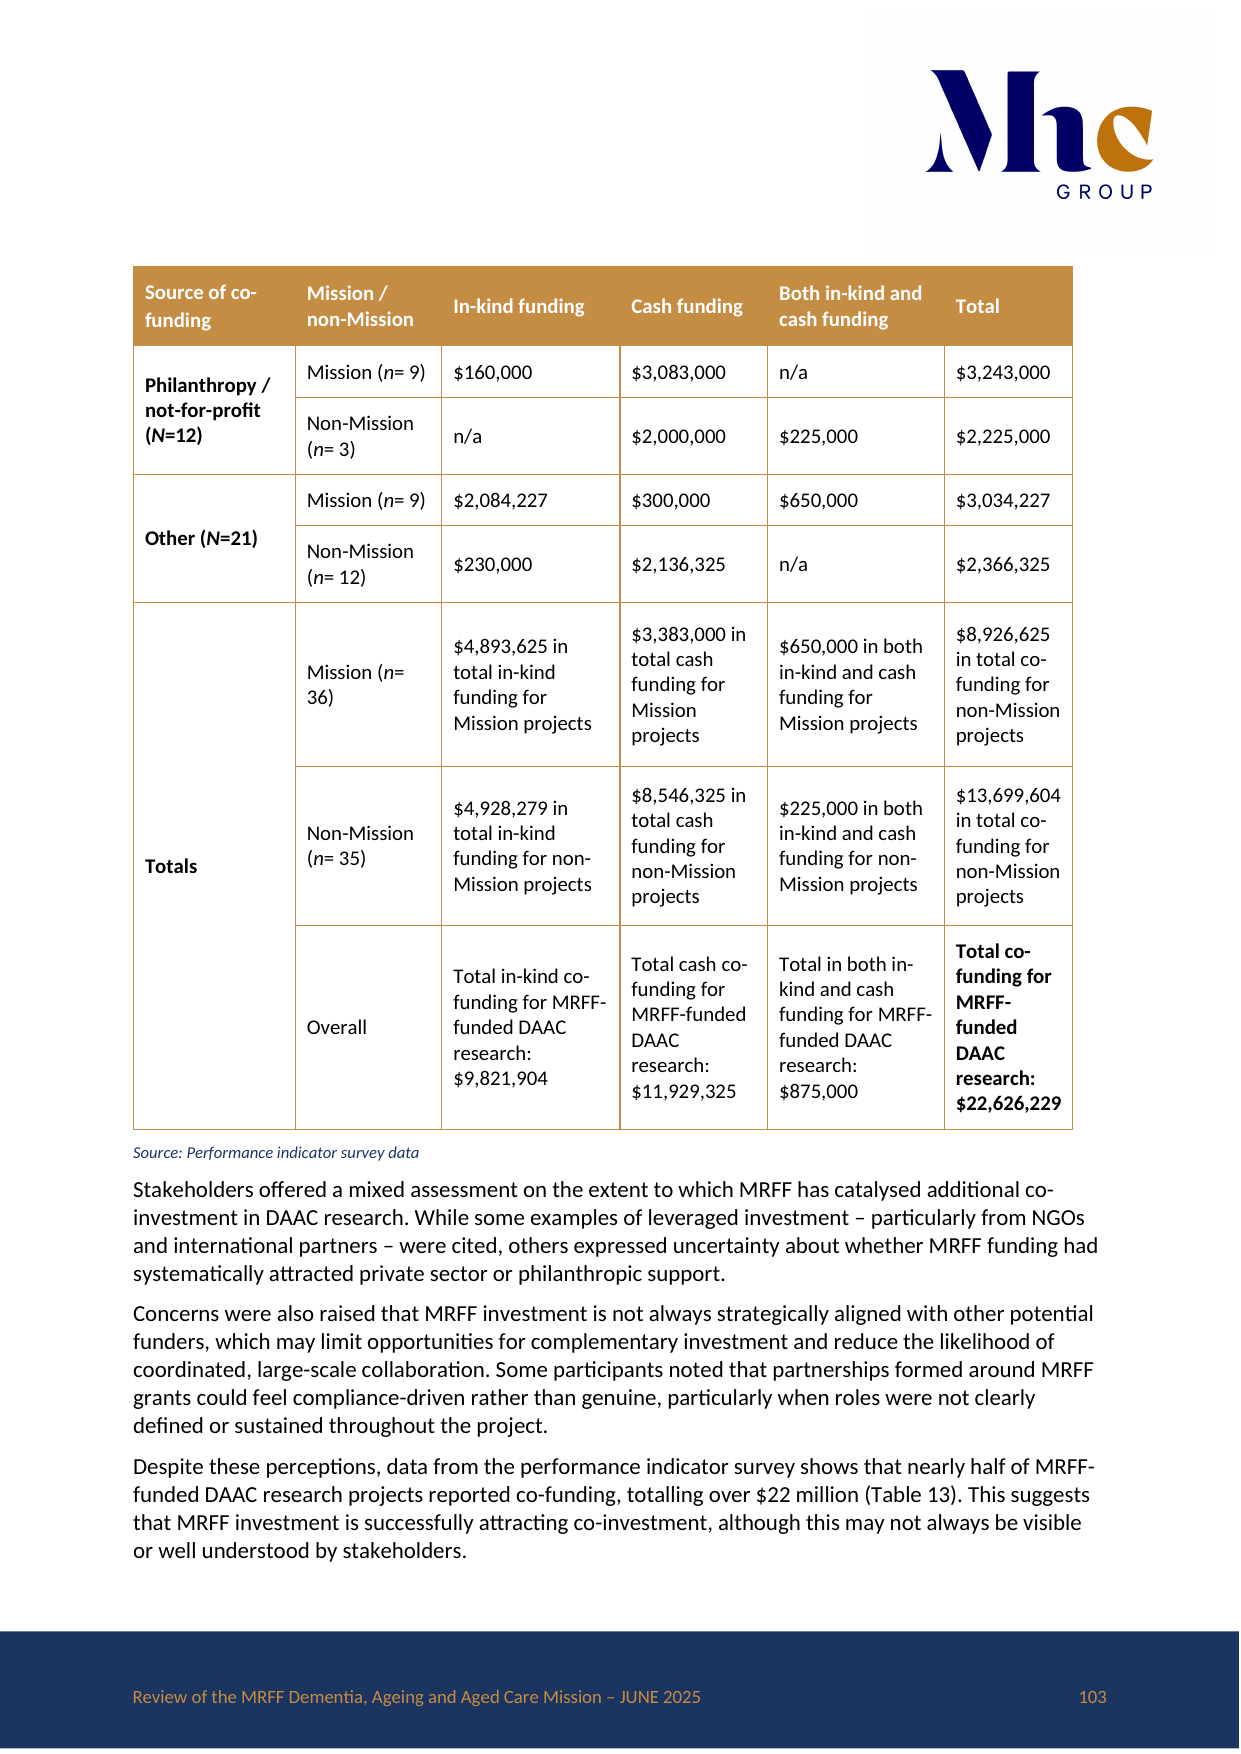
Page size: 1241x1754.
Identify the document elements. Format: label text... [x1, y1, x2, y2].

table_cell $3,383,000 in total cash funding for Mission projects [621, 603, 767, 766]
text Stakeholders offered a mixed assessment on the extent to which MRFF has catalysed additional co-investment in DAAC research. While some examples of leveraged investment – particularly from NGOs and international partners – were cited, others expressed uncertainty about whether MRFF funding had systematically attracted private sector or philanthropic support. [133, 1175, 1107, 1287]
table_cell n/a [768, 526, 944, 602]
table_cell Non-Mission (n= 12) [296, 526, 441, 602]
table_cell Mission (n= 9) [296, 475, 441, 525]
table_header Mission / non-Mission [296, 267, 441, 345]
table_cell $300,000 [621, 475, 767, 525]
text Despite these perceptions, data from the performance indicator survey shows that nearly half of MRFF-funded DAAC research projects reported co-funding, totalling over $22 million (Table 13). This suggests that MRFF investment is successfully attracting co-investment, although this may not always be visible or well understood by stakeholders. [133, 1452, 1107, 1564]
table_cell Mission (n= 36) [296, 603, 441, 766]
table_cell n/a [442, 398, 619, 474]
table_cell $225,000 [768, 398, 944, 474]
table_cell $2,225,000 [945, 398, 1072, 474]
table_cell $230,000 [442, 526, 619, 602]
table_cell Total cash co-funding for MRFF-funded DAAC research: $11,929,325 [621, 926, 767, 1128]
table_cell Total in-kind co-funding for MRFF-funded DAAC research: $9,821,904 [442, 926, 619, 1128]
table_header Total [945, 267, 1072, 345]
table_cell Total co-funding for MRFF-funded DAAC research: $22,626,229 [945, 926, 1072, 1128]
table_cell n/a [768, 346, 944, 397]
table_cell $4,893,625 in total in-kind funding for Mission projects [442, 603, 619, 766]
table_cell Philanthropy / not-for-profit (N=12) [134, 346, 295, 474]
text Source: Performance indicator survey data [133, 1142, 1107, 1162]
picture [865, 12, 1212, 257]
table_header Both in-kind and cash funding [768, 267, 944, 345]
table_cell $3,243,000 [945, 346, 1072, 397]
table_cell Other (N=21) [134, 475, 295, 602]
table_cell Total in both in-kind and cash funding for MRFF-funded DAAC research: $875,000 [768, 926, 944, 1128]
table_cell Mission (n= 9) [296, 346, 441, 397]
text Concerns were also raised that MRFF investment is not always strategically aligned with other potential funders, which may limit opportunities for complementary investment and reduce the likelihood of coordinated, large-scale collaboration. Some participants noted that partnerships formed around MRFF grants could feel compliance-driven rather than genuine, particularly when roles were not clearly defined or sustained throughout the project. [133, 1299, 1107, 1439]
table_cell $3,034,227 [945, 475, 1072, 525]
table_header In-kind funding [442, 267, 619, 345]
table_cell Non-Mission (n= 3) [296, 398, 441, 474]
table_cell $2,084,227 [442, 475, 619, 525]
table_cell $650,000 in both in-kind and cash funding for Mission projects [768, 603, 944, 766]
table_cell $160,000 [442, 346, 619, 397]
table_cell $8,546,325 in total cash funding for non-Mission projects [621, 767, 767, 924]
table_cell $2,000,000 [621, 398, 767, 474]
table_cell $4,928,279 in total in-kind funding for non-Mission projects [442, 767, 619, 924]
table_cell $650,000 [768, 475, 944, 525]
table_cell Non-Mission (n= 35) [296, 767, 441, 924]
table_header Cash funding [621, 267, 767, 345]
table_header Source of co-funding [134, 267, 295, 345]
table_cell Totals [134, 603, 295, 1128]
table_cell $8,926,625 in total co-funding for non-Mission projects [945, 603, 1072, 766]
table_cell $225,000 in both in-kind and cash funding for non-Mission projects [768, 767, 944, 924]
table_cell Overall [296, 926, 441, 1128]
table_cell $13,699,604 in total co-funding for non-Mission projects [945, 767, 1072, 924]
table_cell $3,083,000 [621, 346, 767, 397]
table_cell $2,366,325 [945, 526, 1072, 602]
table_cell $2,136,325 [621, 526, 767, 602]
